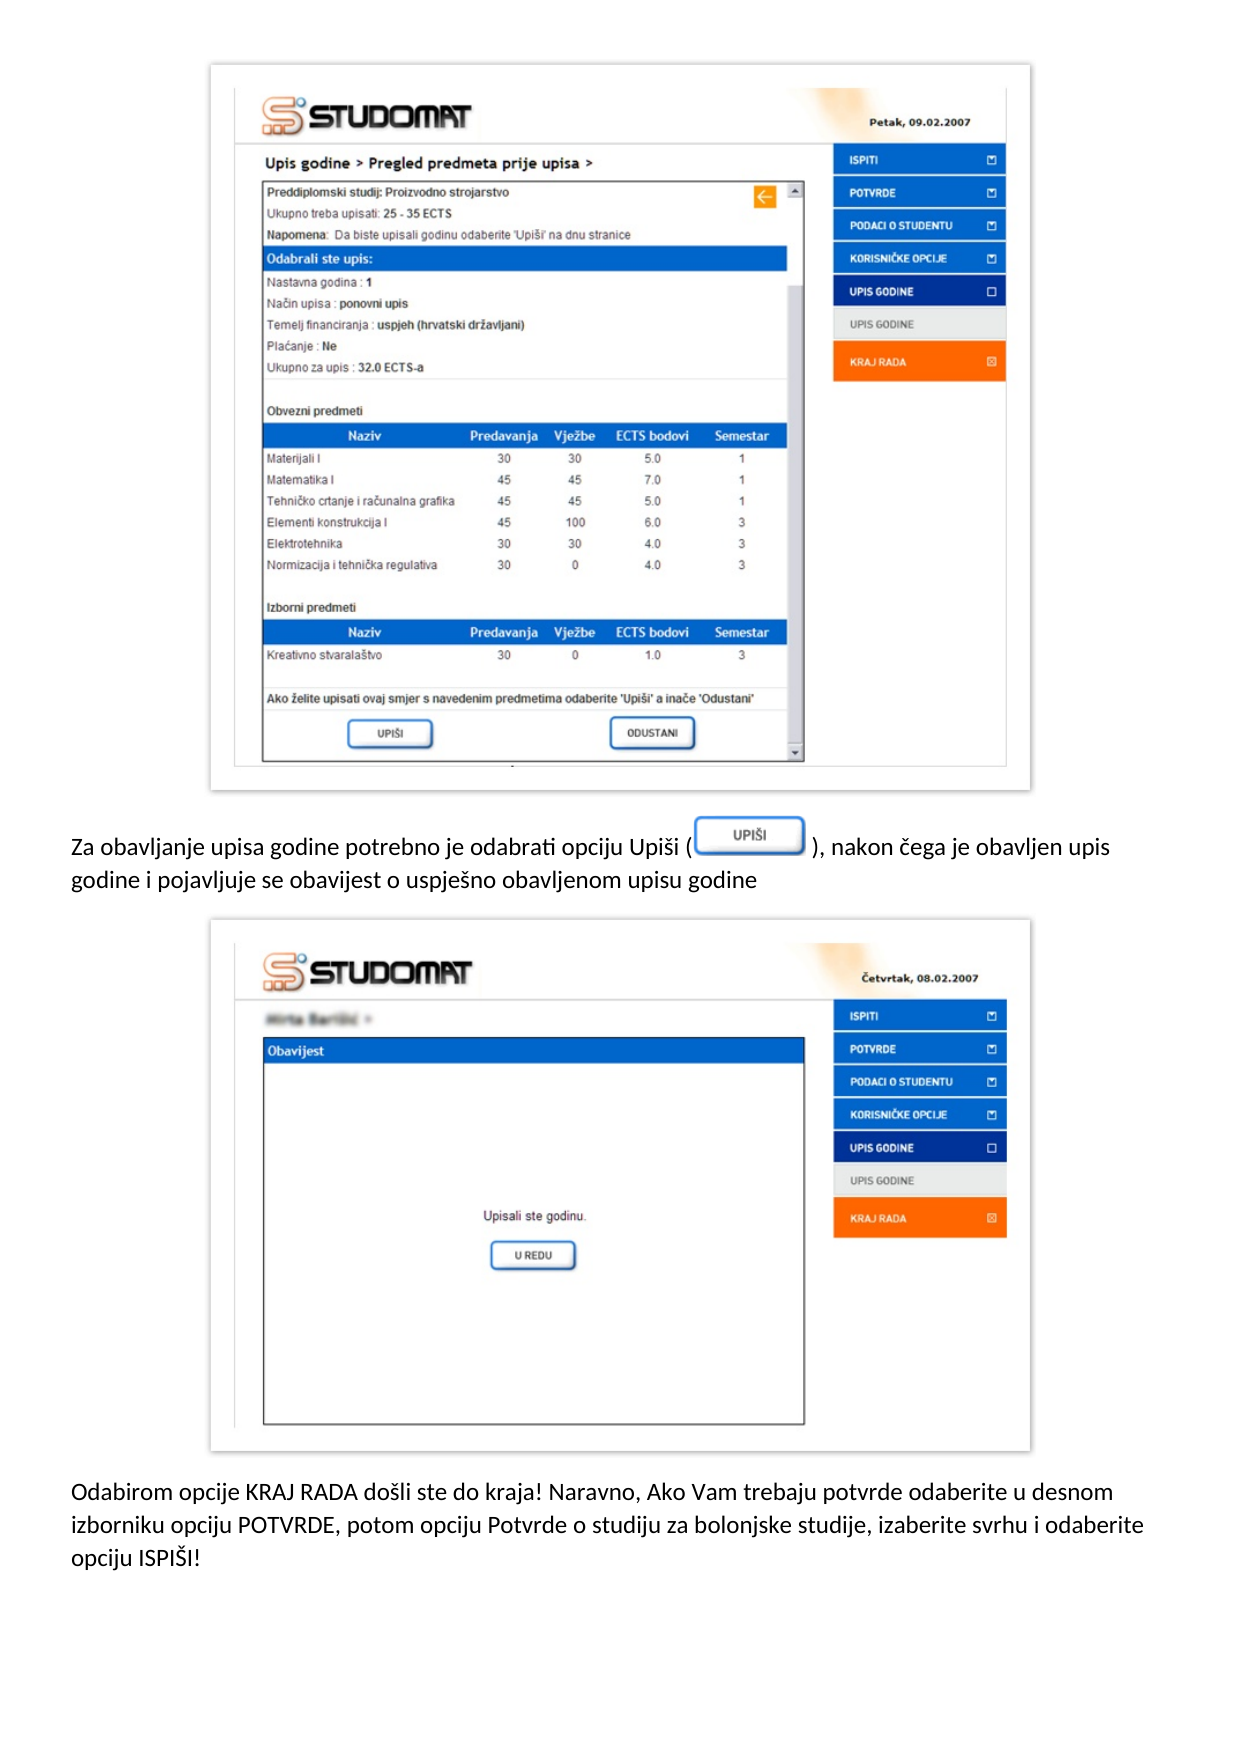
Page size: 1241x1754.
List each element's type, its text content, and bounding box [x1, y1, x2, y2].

picture [204, 59, 1037, 797]
picture [693, 815, 806, 856]
text Odabirom opcije KRAJ RADA došli ste do kraja! Naravno, Ako Vam trebaju potvrde odaberite u desnom izborniku opciju POTVRDE, potom opciju Potvrde o studiju za bolonjske studije, izaberite svrhu i odaberite opciju ISPIŠI! [71, 1476, 1169, 1572]
text Za obavljanje upisa godine potrebno je odabrati opciju Upiši ( ), nakon čega je obavljen upis godine i pojavljuje se obavijest o uspješno obavljenom upisu godine [71, 816, 1169, 895]
picture [204, 913, 1037, 1458]
